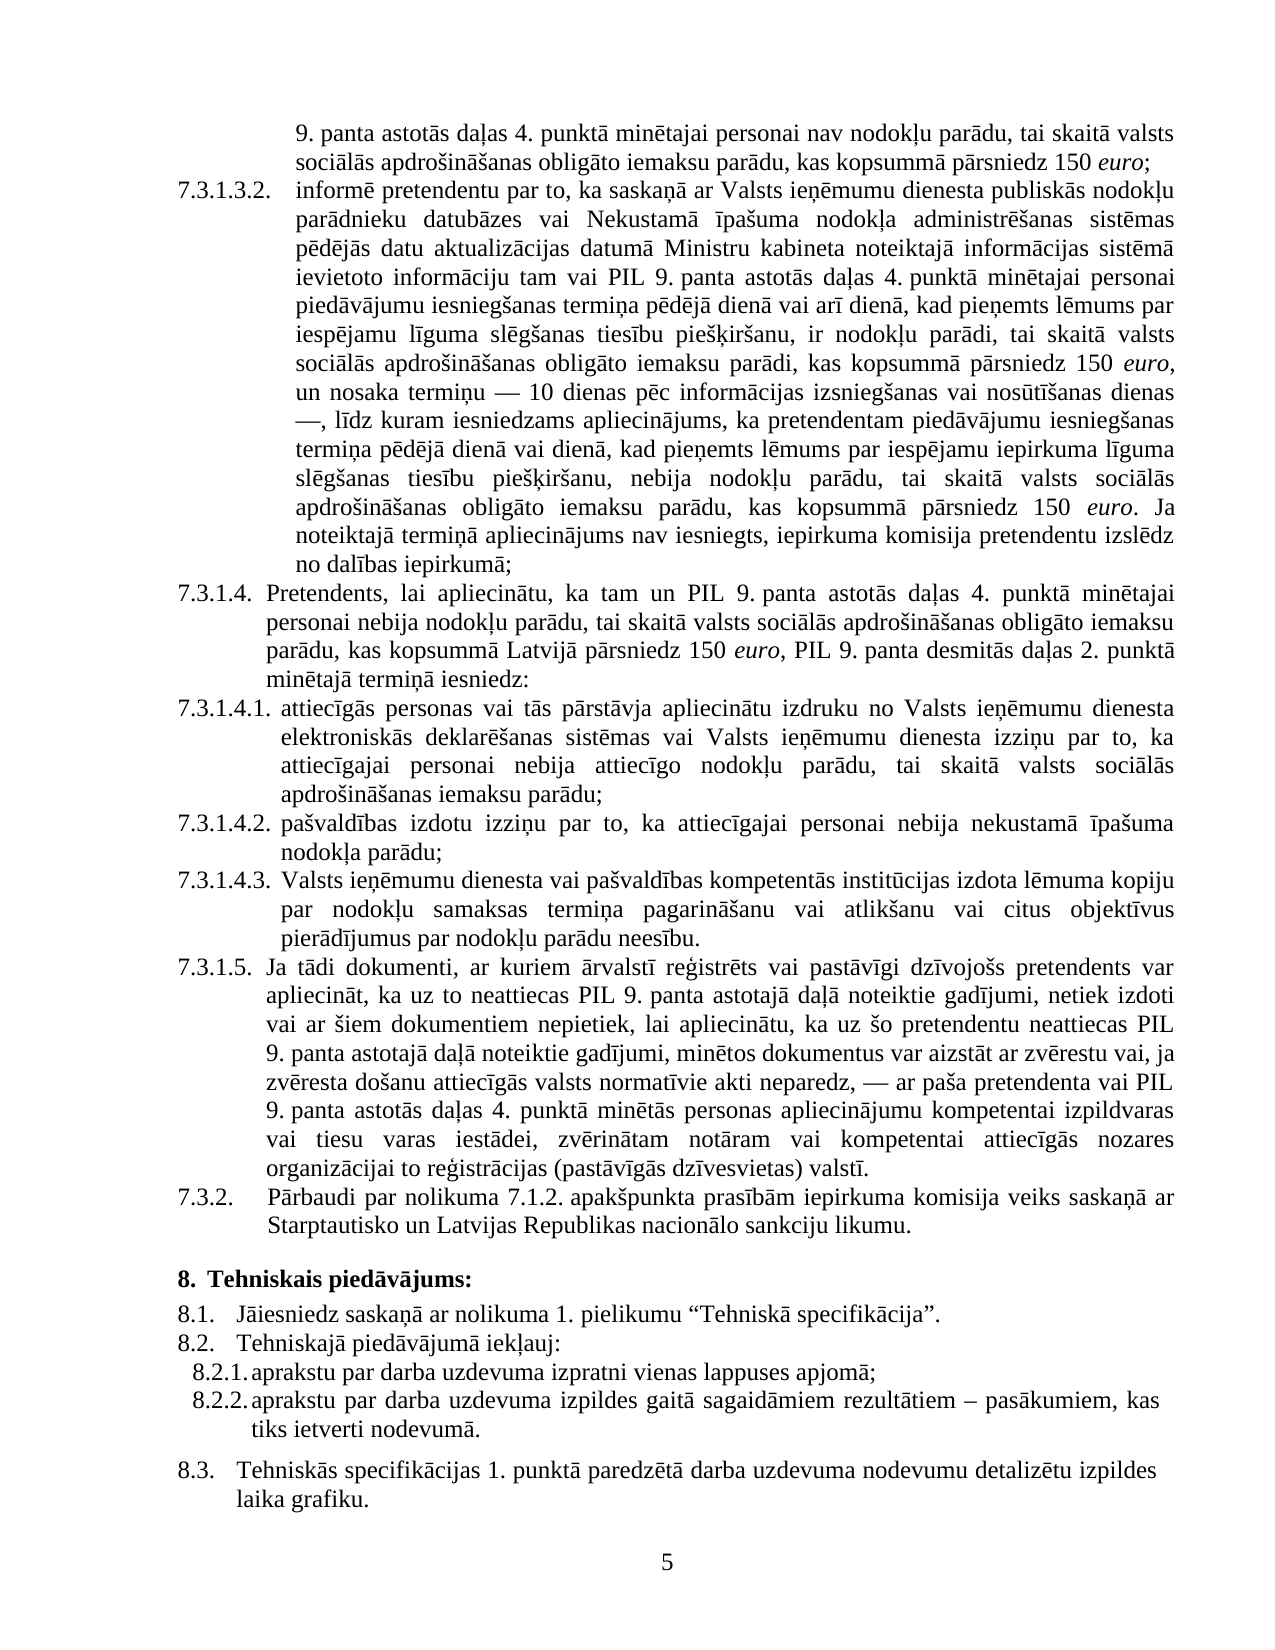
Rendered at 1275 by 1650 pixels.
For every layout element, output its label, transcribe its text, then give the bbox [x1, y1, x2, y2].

list Jāiesniedz saskaņā ar nolikuma 1. pielikumu “Tehniskā specifikācija”. [177, 1299, 1160, 1328]
list Ja tādi dokumenti, ar kuriem ārvalstī reģistrēts vai pastāvīgi dzīvojošs pretendents var apliecināt, ka uz to neattiecas PIL 9. panta astotajā daļā noteiktie gadījumi, netiek izdoti vai ar šiem dokumentiem nepietiek, lai apliecinātu, ka uz šo pretendentu neattiecas PIL 9. panta astotajā daļā noteiktie gadījumi, minētos dokumentus var aizstāt ar zvērestu vai, ja zvēresta došanu attiecīgās valsts normatīvie akti neparedz, — ar paša pretendenta vai PIL 9. panta astotās daļas 4. punktā minētās personas apliecinājumu kompetentai izpildvaras vai tiesu varas iestādei, zvērinātam notāram vai kompetentai attiecīgās nozares organizācijai to reģistrācijas (pastāvīgās dzīvesvietas) valstī. [177, 952, 1175, 1182]
list Pretendents, lai apliecinātu, ka tam un PIL 9. panta astotās daļas 4. punktā minētajai personai nebija nodokļu parādu, tai skaitā valsts sociālās apdrošināšanas obligāto iemaksu parādu, kas kopsummā Latvijā pārsniedz 150 euro, PIL 9. panta desmitās daļas 2. punktā minētajā termiņā iesniedz: [177, 578, 1175, 693]
list Tehniskajā piedāvājumā iekļauj: [177, 1328, 1160, 1357]
list aprakstu par darba uzdevuma izpratni vienas lappuses apjomā; [192, 1357, 1160, 1386]
list Pārbaudi par nolikuma 7.1.2. apakšpunkta prasībām iepirkuma komisija veiks saskaņā ar Starptautisko un Latvijas Republikas nacionālo sankciju likumu. [177, 1182, 1175, 1239]
list attiecīgās personas vai tās pārstāvja apliecinātu izdruku no Valsts ieņēmumu dienesta elektroniskās deklarēšanas sistēmas vai Valsts ieņēmumu dienesta izziņu par to, ka attiecīgajai personai nebija attiecīgo nodokļu parādu, tai skaitā valsts sociālās apdrošināšanas iemaksu parādu; [177, 693, 1175, 808]
list Valsts ieņēmumu dienesta vai pašvaldības kompetentās institūcijas izdota lēmuma kopiju par nodokļu samaksas termiņa pagarināšanu vai atlikšanu vai citus objektīvus pierādījumus par nodokļu parādu neesību. [177, 866, 1175, 952]
list Tehniskās specifikācijas 1. punktā paredzētā darba uzdevuma nodevumu detalizētu izpildes laika grafiku. [177, 1456, 1157, 1513]
subtitle Tehniskais piedāvājums: [177, 1264, 1157, 1293]
list aprakstu par darba uzdevuma izpildes gaitā sagaidāmiem rezultātiem – pasākumiem, kas tiks ietverti nodevumā. [192, 1386, 1160, 1443]
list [177, 118, 1175, 176]
list pašvaldības izdotu izziņu par to, ka attiecīgajai personai nebija nekustamā īpašuma nodokļa parādu; [177, 808, 1175, 866]
list informē pretendentu par to, ka saskaņā ar Valsts ieņēmumu dienesta publiskās nodokļu parādnieku datubāzes vai Nekustamā īpašuma nodokļa administrēšanas sistēmas pēdējās datu aktualizācijas datumā Ministru kabineta noteiktajā informācijas sistēmā ievietoto informāciju tam vai PIL 9. panta astotās daļas 4. punktā minētajai personai piedāvājumu iesniegšanas termiņa pēdējā dienā vai arī dienā, kad pieņemts lēmums par iespējamu līguma slēgšanas tiesību piešķiršanu, ir nodokļu parādi, tai skaitā valsts sociālās apdrošināšanas obligāto iemaksu parādi, kas kopsummā pārsniedz 150 euro, un nosaka termiņu — 10 dienas pēc informācijas izsniegšanas vai nosūtīšanas dienas —, līdz kuram iesniedzams apliecinājums, ka pretendentam piedāvājumu iesniegšanas termiņa pēdējā dienā vai dienā, kad pieņemts lēmums par iespējamu iepirkuma līguma slēgšanas tiesību piešķiršanu, nebija nodokļu parādu, tai skaitā valsts sociālās apdrošināšanas obligāto iemaksu parādu, kas kopsummā pārsniedz 150 euro. Ja noteiktajā termiņā apliecinājums nav iesniegts, iepirkuma komisija pretendentu izslēdz no dalības iepirkumā; [177, 176, 1175, 578]
